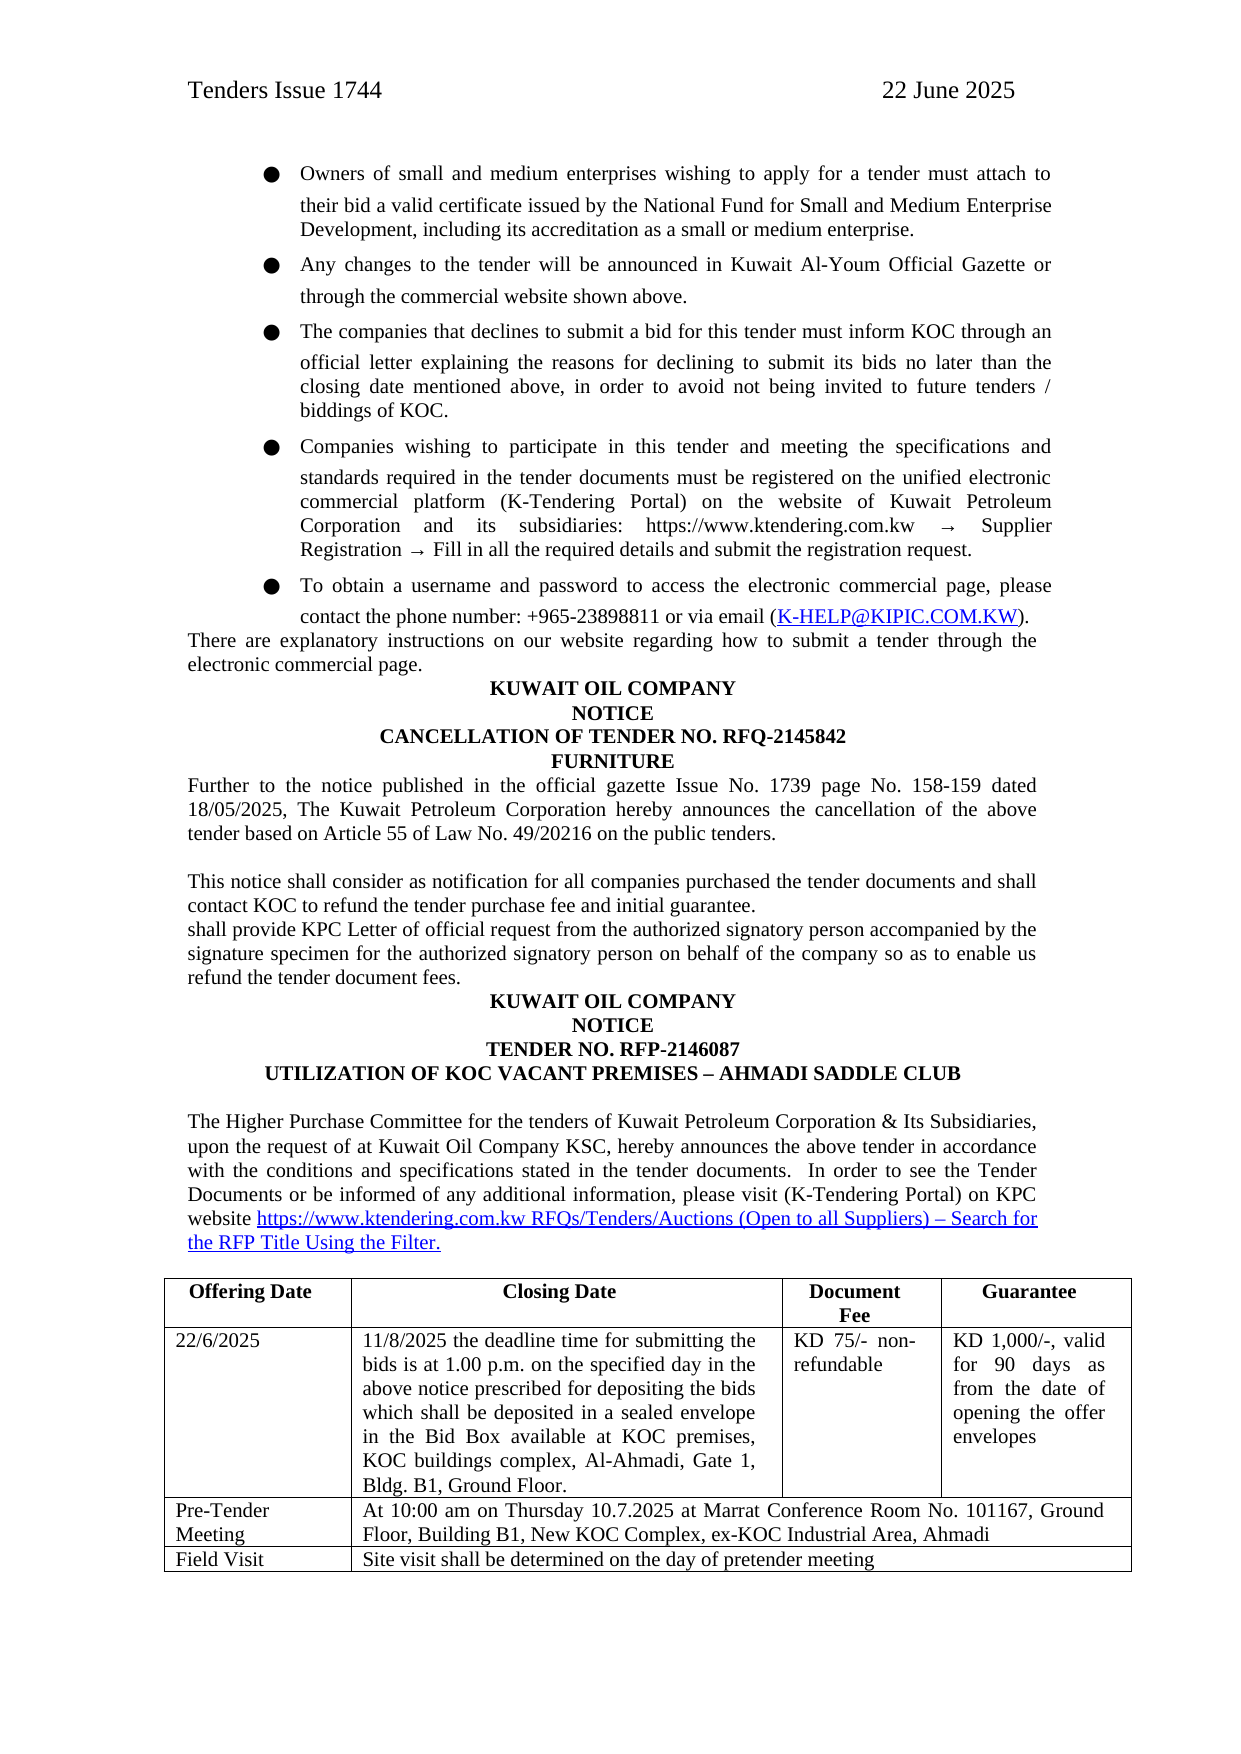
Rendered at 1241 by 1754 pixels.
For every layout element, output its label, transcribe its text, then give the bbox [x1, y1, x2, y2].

list Owners of small and medium enterprises wishing to apply for a tender must attach to their bid a valid certificate issued by the National Fund for Small and Medium Enterprise Development, including its accreditation as a small or medium enterprise. [262, 150, 1053, 241]
text This notice shall consider as notification for all companies purchased the tender documents and shall contact KOC to refund the tender purchase fee and initial guarantee. [187, 869, 1038, 917]
text shall provide KPC Letter of official request from the authorized signatory person accompanied by the signature specimen for the authorized signatory person on behalf of the company so as to enable us refund the tender document fees. [187, 917, 1038, 989]
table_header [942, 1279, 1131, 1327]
list Any changes to the tender will be announced in Kuwait Al-Youm Official Gazette or through the commercial website shown above. [262, 241, 1053, 308]
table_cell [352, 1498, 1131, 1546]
text The Higher Purchase Committee for the tenders of Kuwait Petroleum Corporation & Its Subsidiaries, upon the request of at Kuwait Oil Company KSC, hereby announces the above tender in accordance with the conditions and specifications stated in the tender documents. In order to see the Tender Documents or be informed of any additional information, please visit (K-Tendering Portal) on KPC website https://www.ktendering.com.kw RFQs/Tenders/Auctions (Open to all Suppliers) – Search for the RFP Title Using the Filter. [187, 1109, 1038, 1254]
list The companies that declines to submit a bid for this tender must inform KOC through an official letter explaining the reasons for declining to submit its bids no later than the closing date mentioned above, in order to avoid not being invited to future tenders / biddings of KOC. [262, 308, 1053, 422]
text UTILIZATION OF KOC VACANT PREMISES – AHMADI SADDLE CLUB [187, 1061, 1038, 1085]
text KUWAIT OIL COMPANY [187, 676, 1038, 700]
list Companies wishing to participate in this tender and meeting the specifications and standards required in the tender documents must be registered on the unified electronic commercial platform (K-Tendering Portal) on the website of Kuwait Petroleum Corporation and its subsidiaries: https://www.ktendering.com.kw → Supplier Registration → Fill in all the required details and submit the registration request. [262, 422, 1053, 561]
list To obtain a username and password to access the electronic commercial page, please contact the phone number: +965-23898811 or via email (K-HELP@KIPIC.COM.KW). [262, 561, 1053, 628]
text FURNITURE [187, 748, 1038, 773]
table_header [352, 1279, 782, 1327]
text There are explanatory instructions on our website regarding how to submit a tender through the electronic commercial page. [187, 628, 1038, 676]
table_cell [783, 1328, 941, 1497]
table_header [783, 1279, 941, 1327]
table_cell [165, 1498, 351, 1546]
text NOTICE [187, 1013, 1038, 1037]
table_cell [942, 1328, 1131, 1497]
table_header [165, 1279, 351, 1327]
text TENDER NO. RFP-2146087 [187, 1037, 1038, 1061]
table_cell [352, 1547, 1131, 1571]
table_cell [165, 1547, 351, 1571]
text KUWAIT OIL COMPANY [187, 989, 1038, 1013]
text Further to the notice published in the official gazette Issue No. 1739 page No. 158-159 dated 18/05/2025, The Kuwait Petroleum Corporation hereby announces the cancellation of the above tender based on Article 55 of Law No. 49/20216 on the public tenders. [187, 773, 1038, 845]
text CANCELLATION OF TENDER NO. RFQ-2145842 [187, 724, 1038, 748]
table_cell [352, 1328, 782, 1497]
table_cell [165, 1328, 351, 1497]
text NOTICE [187, 700, 1038, 724]
